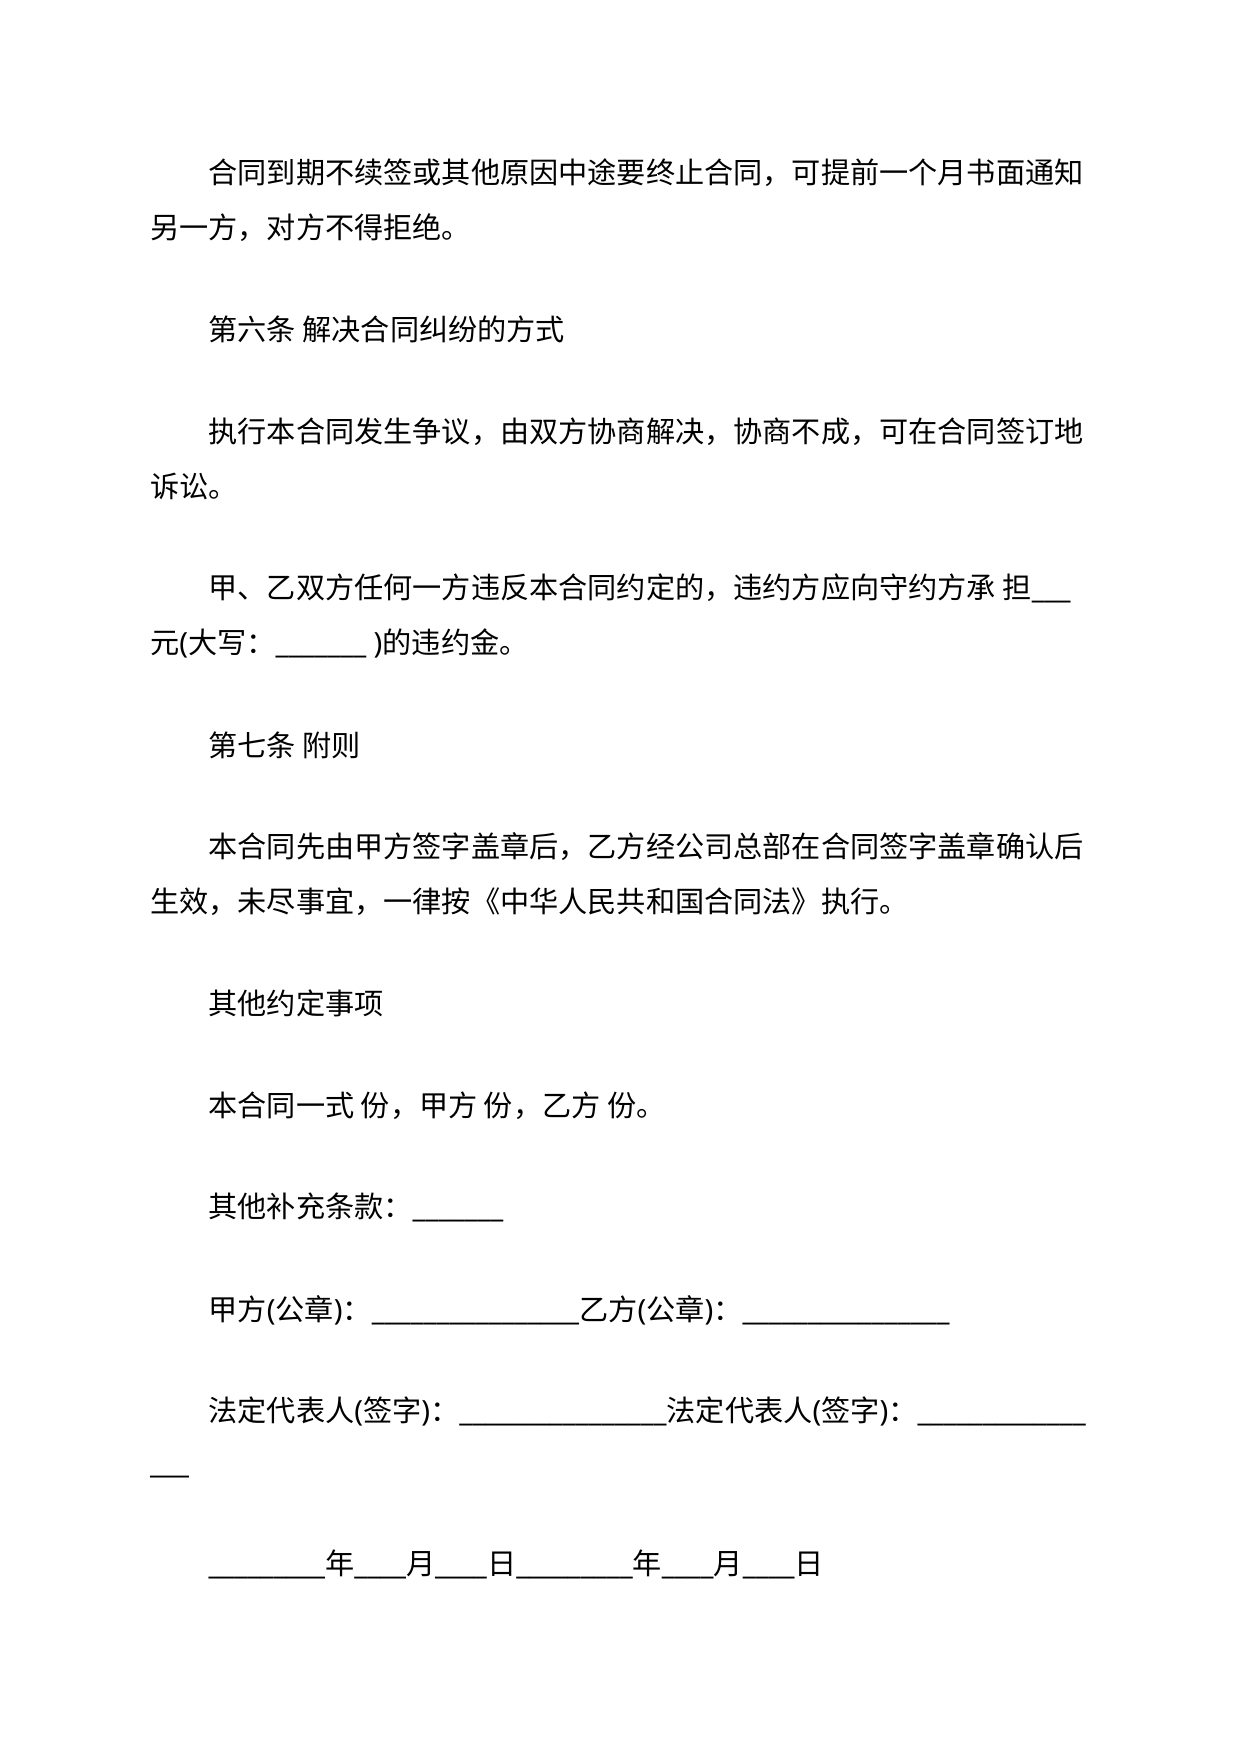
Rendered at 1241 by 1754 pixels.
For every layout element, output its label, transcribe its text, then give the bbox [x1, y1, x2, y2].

text _________年____月____日_________年____月____日 [150, 1541, 1090, 1583]
text 执行本合同发生争议，由双方协商解决，协商不成，可在合同签订地诉讼。 [150, 408, 1090, 506]
text 法定代表人(签字)：________________法定代表人(签字)：________________ [150, 1388, 1090, 1482]
text 合同到期不续签或其他原因中途要终止合同，可提前一个月书面通知另一方，对方不得拒绝。 [150, 150, 1090, 247]
text 本合同一式 份，甲方 份，乙方 份。 [150, 1082, 1090, 1124]
text 第七条 附则 [150, 722, 1090, 764]
text 第六条 解决合同纠纷的方式 [150, 307, 1090, 349]
text 甲方(公章)：________________乙方(公章)：________________ [150, 1286, 1090, 1328]
text 本合同先由甲方签字盖章后，乙方经公司总部在合同签字盖章确认后生效，未尽事宜，一律按《中华人民共和国合同法》执行。 [150, 824, 1090, 921]
text 甲、乙双方任何一方违反本合同约定的，违约方应向守约方承 担___元(大写：_______ )的违约金。 [150, 565, 1090, 662]
text 其他约定事项 [150, 981, 1090, 1023]
text 其他补充条款：_______ [150, 1184, 1090, 1226]
